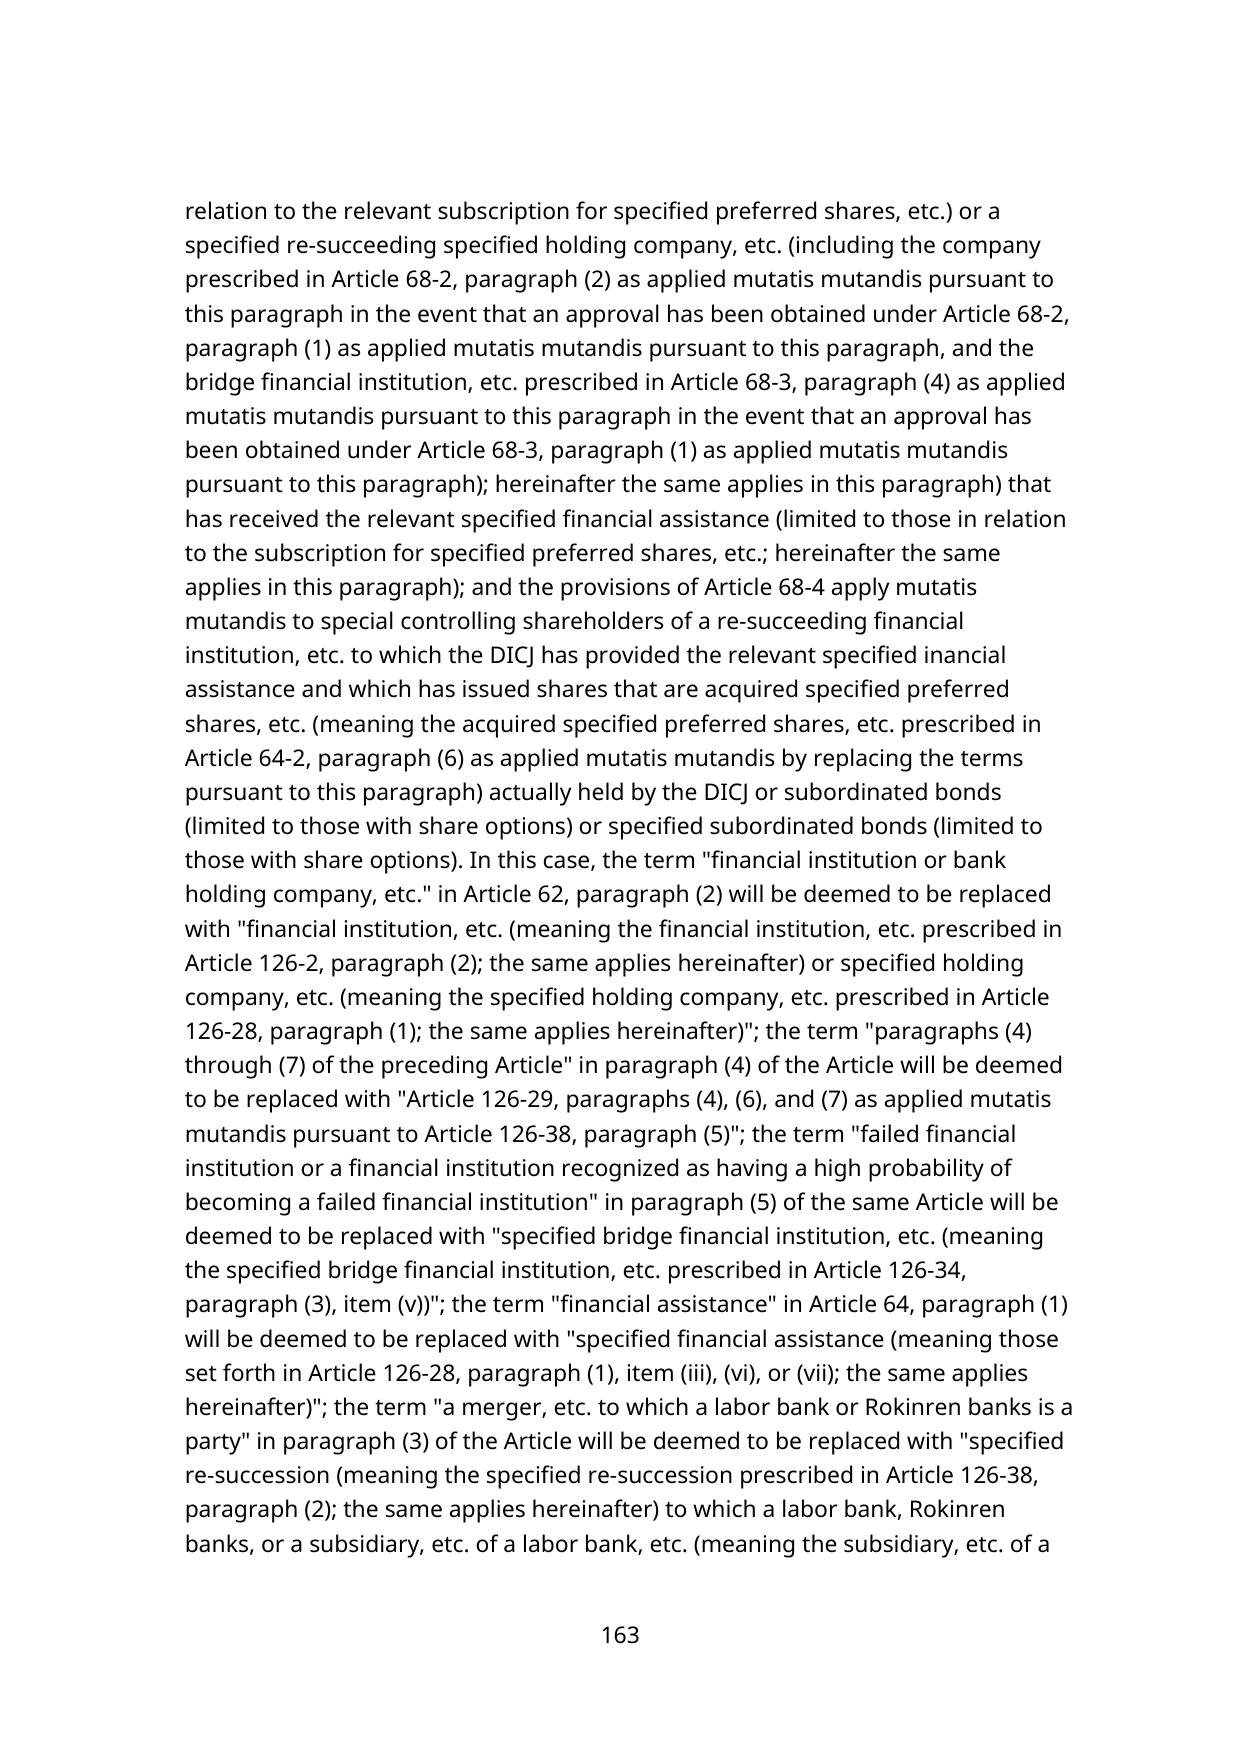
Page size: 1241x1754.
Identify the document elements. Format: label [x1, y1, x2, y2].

text [161, 194, 1079, 1560]
